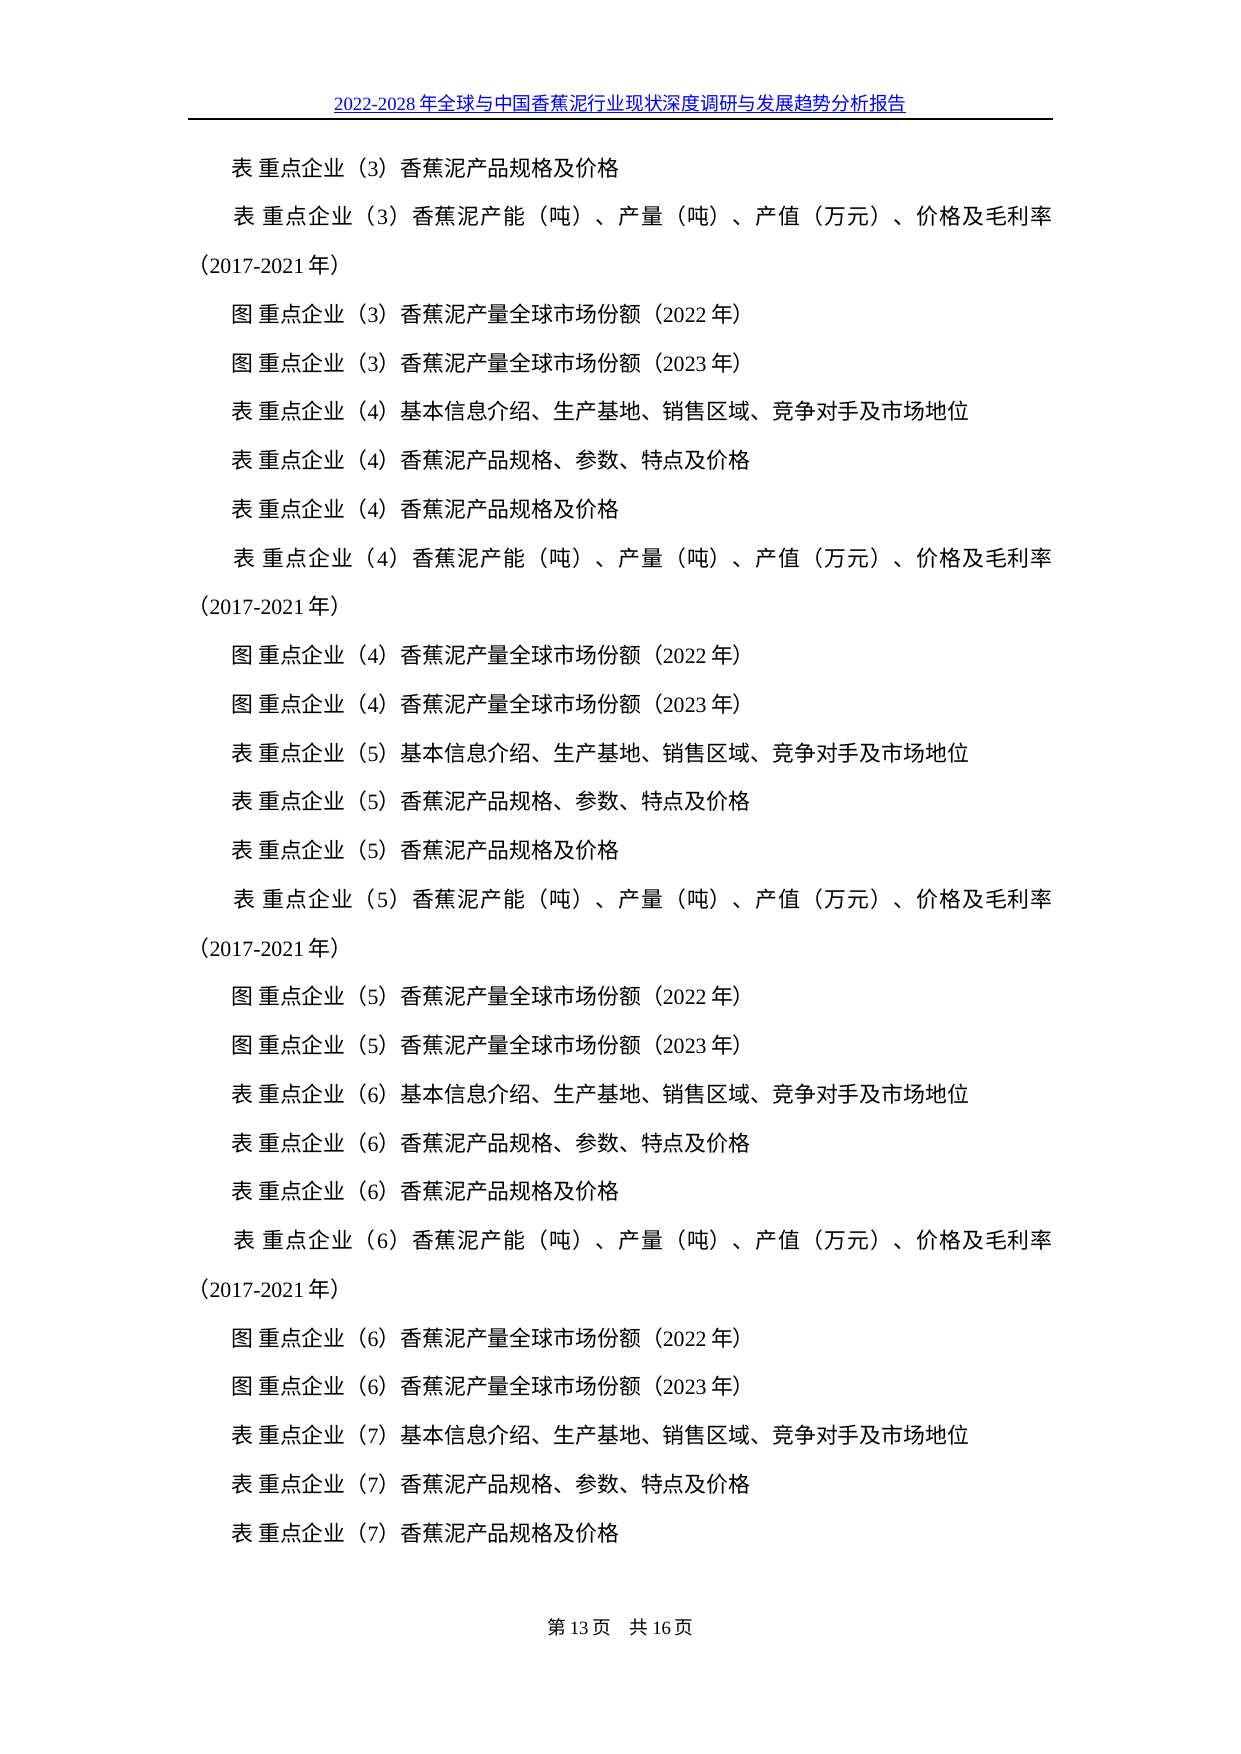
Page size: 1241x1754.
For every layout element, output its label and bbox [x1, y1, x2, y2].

text [187, 150, 1053, 1548]
